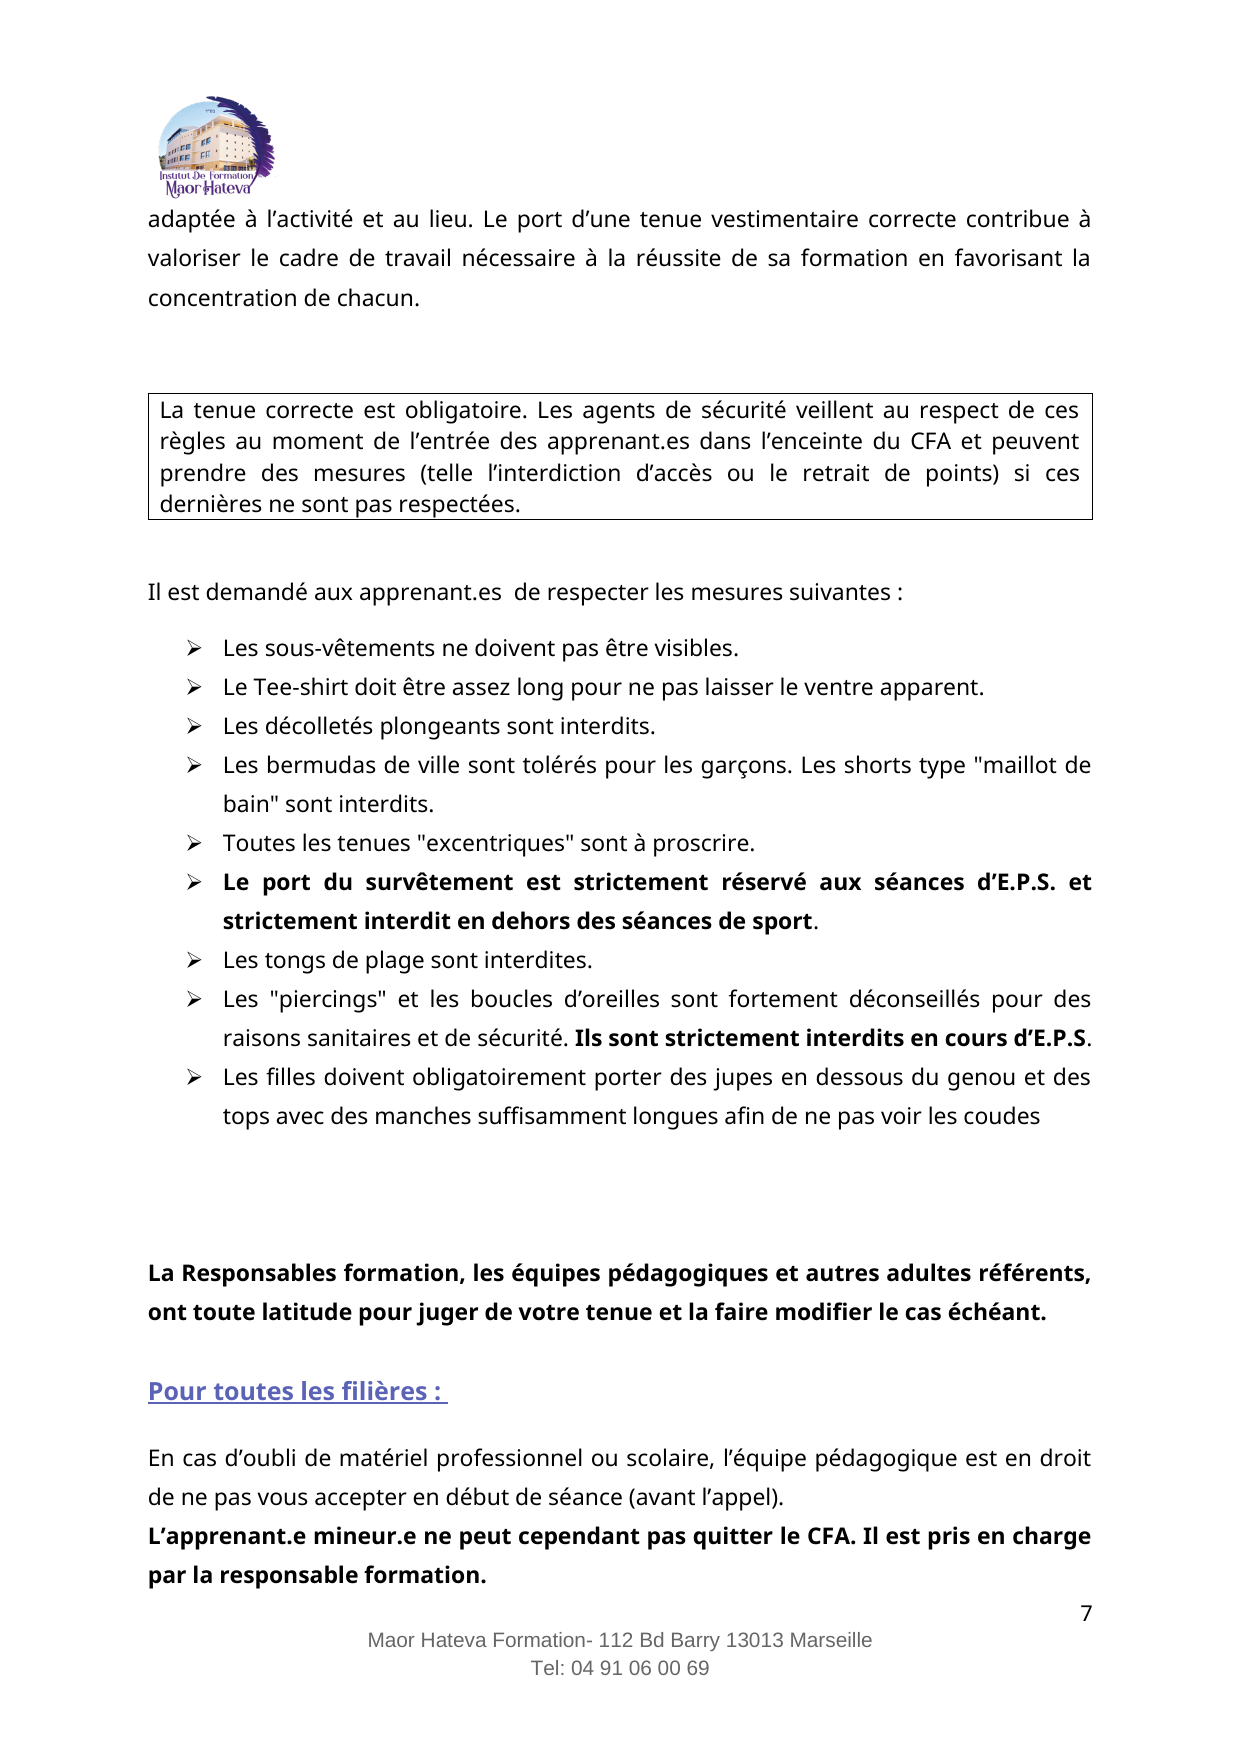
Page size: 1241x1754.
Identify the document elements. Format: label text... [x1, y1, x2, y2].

list Les filles doivent obligatoirement porter des jupes en dessous du genou et des tops avec des manches suffisamment longues afin de ne pas voir les coudes [185, 1061, 1093, 1131]
list Le Tee-shirt doit être assez long pour ne pas laisser le ventre apparent. [185, 671, 1093, 702]
list Toutes les tenues "excentriques" sont à proscrire. [185, 827, 1093, 858]
list Le port du survêtement est strictement réservé aux séances d’E.P.S. et strictement interdit en dehors des séances de sport. [185, 866, 1093, 936]
list L’apprenant.e mineur.e ne peut cependant pas quitter le CFA. Il est pris en charge par la responsable formation. [148, 1520, 1093, 1590]
list Les "piercings" et les boucles d’oreilles sont fortement déconseillés pour des raisons sanitaires et de sécurité. Ils sont strictement interdits en cours d’E.P.S. [185, 983, 1093, 1053]
list Les bermudas de ville sont tolérés pour les garçons. Les shorts type "maillot de bain" sont interdits. [185, 749, 1093, 819]
list La Responsables formation, les équipes pédagogiques et autres adultes référents, ont toute latitude pour juger de votre tenue et la faire modifier le cas échéant. [148, 1256, 1093, 1327]
list Les sous-vêtements ne doivent pas être visibles. [185, 631, 1093, 663]
list Les décolletés plongeants sont interdits. [185, 709, 1093, 741]
list Pour toutes les filières : [148, 1374, 1093, 1408]
list Les tongs de plage sont interdites. [185, 944, 1093, 975]
table_header La tenue correcte est obligatoire. Les agents de sécurité veillent au respect de ces règles au moment de l’entrée des apprenant.es dans l’enceinte du CFA et peuvent prendre des mesures (telle l’interdiction d’accès ou le retrait de points) si ces dernières ne sont pas respectées. [149, 394, 1092, 519]
list En cas d’oubli de matériel professionnel ou scolaire, l’équipe pédagogique est en droit de ne pas vous accepter en début de séance (avant l’appel). [148, 1442, 1093, 1512]
text Il est demandé aux apprenant.es de respecter les mesures suivantes : [148, 576, 1093, 607]
picture [147, 73, 292, 204]
